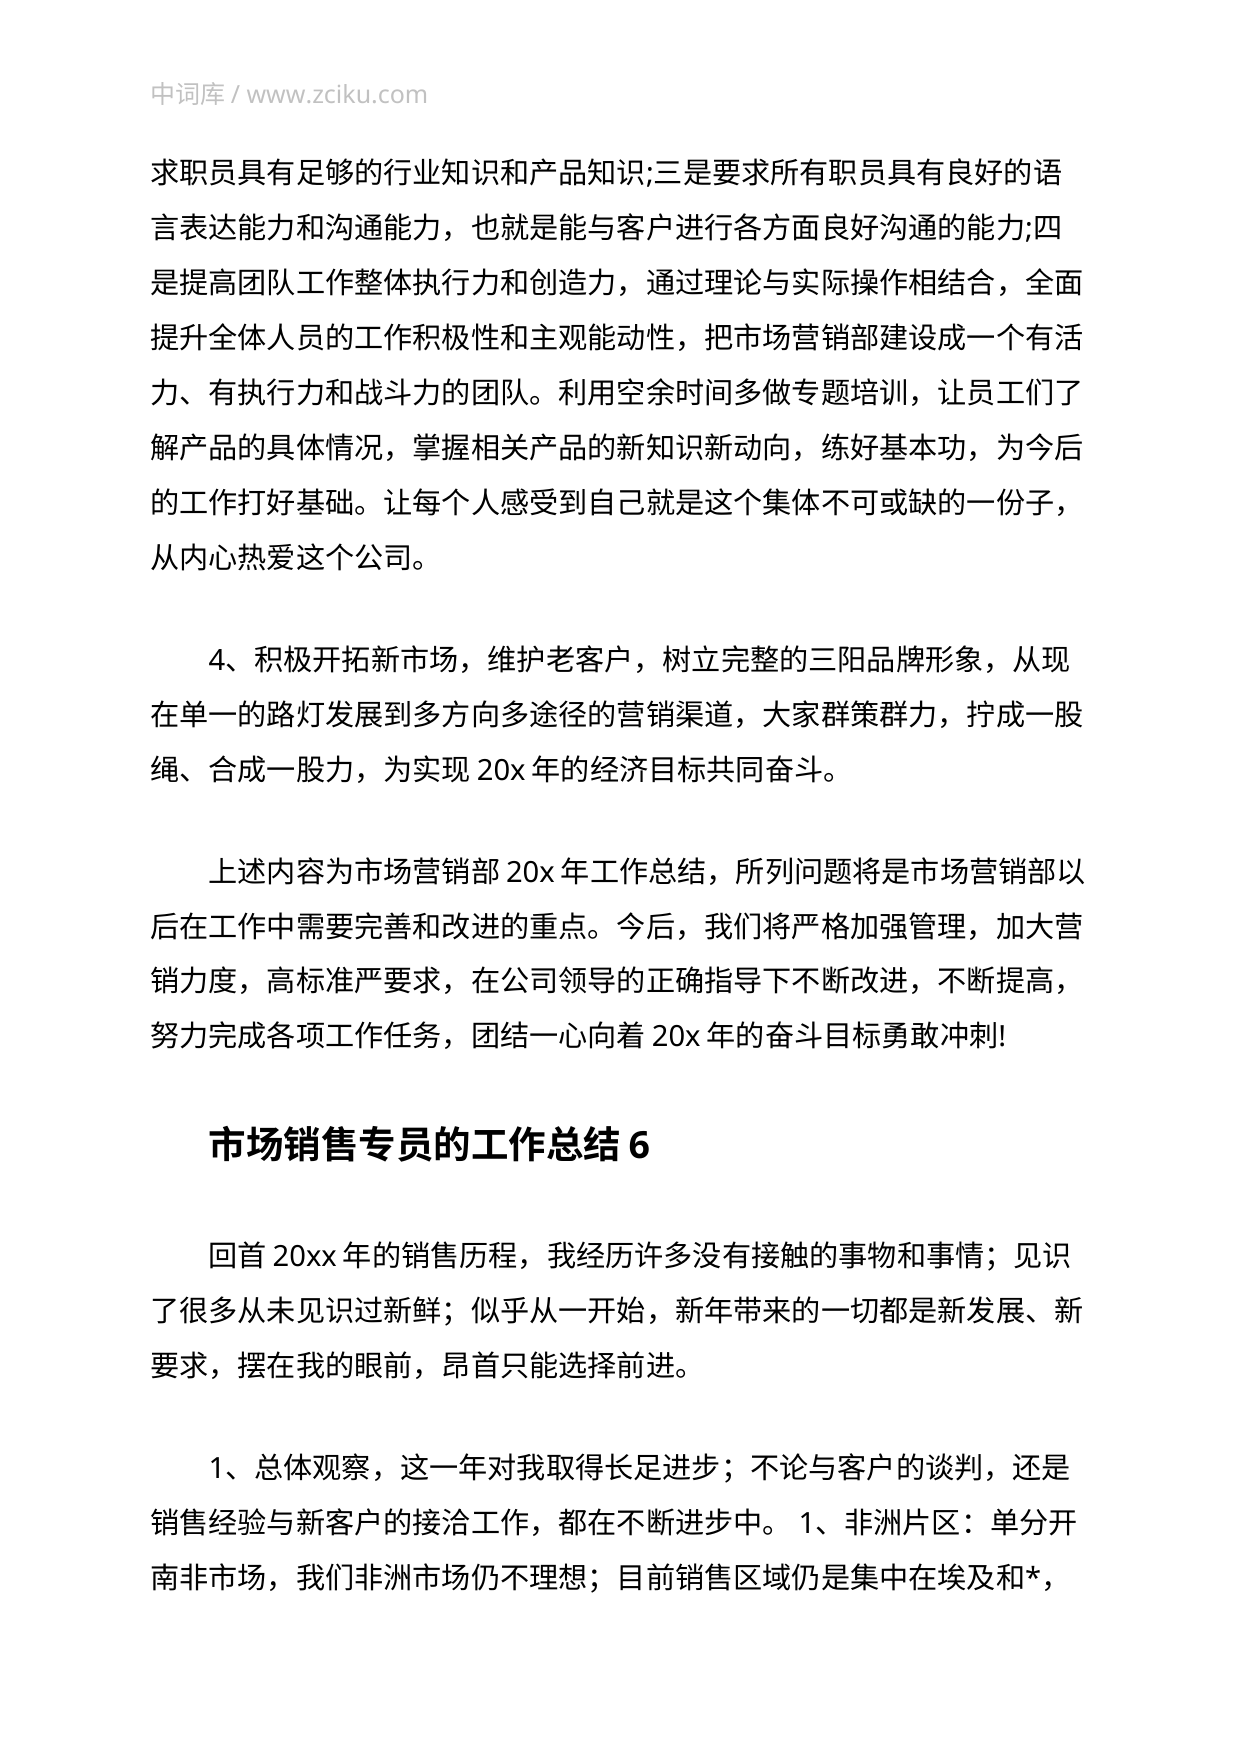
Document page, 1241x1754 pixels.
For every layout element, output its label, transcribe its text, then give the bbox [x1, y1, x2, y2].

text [150, 150, 1090, 577]
text 市场销售专员的工作总结6 [150, 1115, 1090, 1169]
text 回首20xx年的销售历程，我经历许多没有接触的事物和事情；见识了很多从未见识过新鲜；似乎从一开始，新年带来的一切都是新发展、新要求，摆在我的眼前，昂首只能选择前进。 [150, 1232, 1090, 1385]
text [150, 1444, 1090, 1597]
text 上述内容为市场营销部20x年工作总结，所列问题将是市场营销部以后在工作中需要完善和改进的重点。今后，我们将严格加强管理，加大营销力度，高标准严要求，在公司领导的正确指导下不断改进，不断提高，努力完成各项工作任务，团结一心向着20x年的奋斗目标勇敢冲刺! [150, 848, 1090, 1055]
text 4、积极开拓新市场，维护老客户，树立完整的三阳品牌形象，从现在单一的路灯发展到多方向多途径的营销渠道，大家群策群力，拧成一股绳、合成一股力，为实现20x年的经济目标共同奋斗。 [150, 636, 1090, 788]
